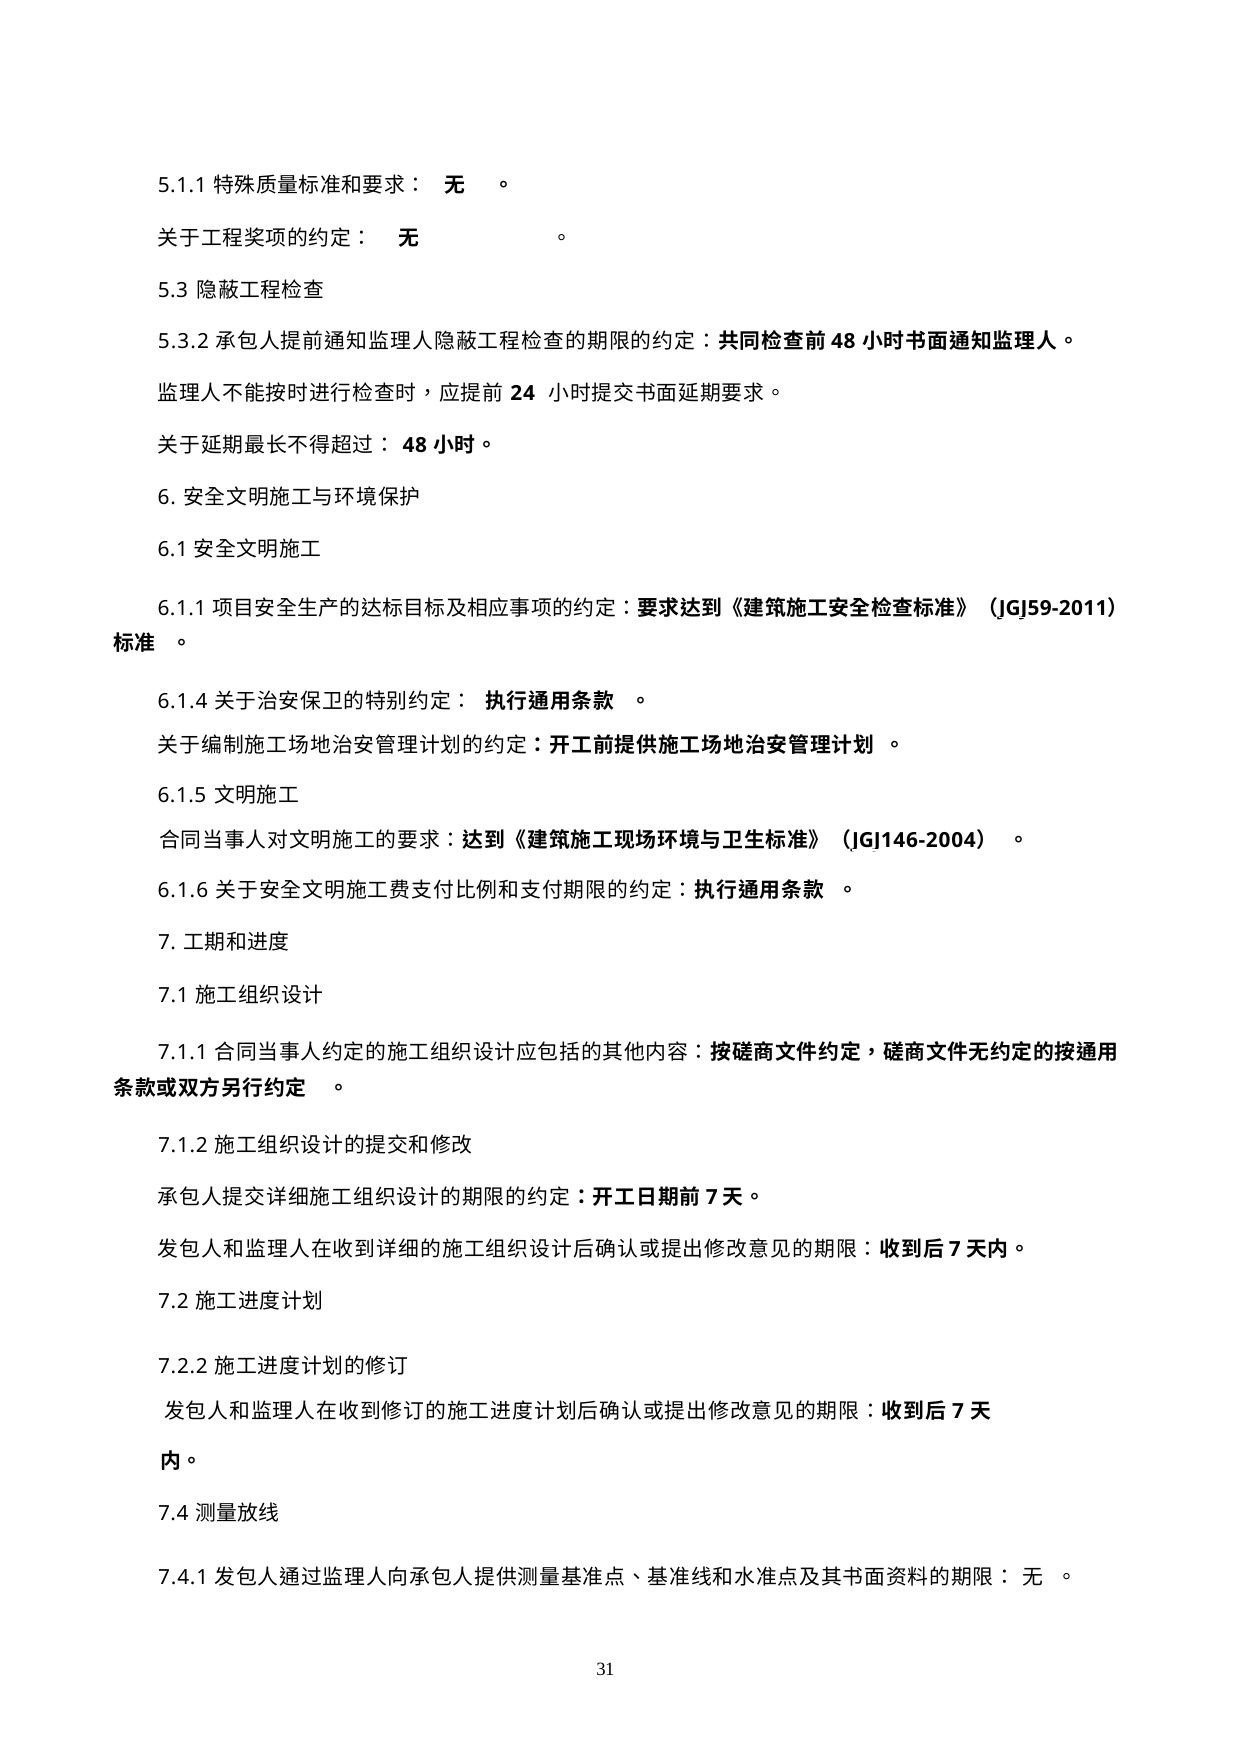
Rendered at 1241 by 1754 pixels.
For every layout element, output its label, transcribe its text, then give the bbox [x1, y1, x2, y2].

text 关于编制施工场地治安管理计划的约定：开工前提供施工场地治安管理计划 。 [158, 731, 1142, 758]
text 合同当事人对文明施工的要求：达到《建筑施工现场环境与卫生标准》（JGJ146-2004） 。 [159, 826, 1142, 853]
text 6.1.1 项目安全生产的达标目标及相应事项的约定：要求达到《建筑施工安全检查标准》（JGJ59-2011） 标准 。 [114, 593, 1142, 656]
text 7.1 施工组织设计 [158, 980, 1142, 1007]
text 6.1.6 关于安全文明施工费支付比例和支付期限的约定：执行通用条款 。 [157, 876, 1142, 903]
text 发包人和监理人在收到修订的施工进度计划后确认或提出修改意见的期限：收到后 7 天 [164, 1397, 1142, 1423]
text 关于工程奖项的约定： 无 。 [158, 223, 1142, 250]
text 6. 安全文明施工与环境保护 [157, 483, 1142, 510]
text 内。 [160, 1447, 1142, 1474]
text 关于延期最长不得超过： 48 小时。 [158, 431, 1142, 458]
text 7.2 施工进度计划 [158, 1287, 1142, 1314]
text 7.4 测量放线 [158, 1499, 1142, 1526]
text 5.1.1 特殊质量标准和要求： 无 。 [158, 171, 1142, 198]
text 7. 工期和进度 [158, 928, 1142, 955]
text 7.1.1 合同当事人约定的施工组织设计应包括的其他内容：按磋商文件约定，磋商文件无约定的按通用 条款或双方另行约定 。 [114, 1037, 1133, 1101]
text 6.1.4 关于治安保卫的特别约定： 执行通用条款 。 [157, 686, 1142, 713]
text 5.3.2 承包人提前通知监理人隐蔽工程检查的期限的约定：共同检查前48 小时书面通知监理人。 [158, 327, 1142, 354]
text 6.1 安全文明施工 [157, 535, 1142, 562]
text 7.4.1 发包人通过监理人向承包人提供测量基准点、基准线和水准点及其书面资料的期限： 无 。 [158, 1563, 1142, 1590]
text 监理人不能按时进行检查时，应提前 24 小时提交书面延期要求。 [157, 379, 1142, 406]
text 5.3 隐蔽工程检查 [158, 275, 1142, 302]
text 7.2.2 施工进度计划的修订 [158, 1352, 1142, 1379]
text 承包人提交详细施工组织设计的期限的约定：开工日期前7天。 [157, 1183, 1142, 1210]
text 发包人和监理人在收到详细的施工组织设计后确认或提出修改意见的期限：收到后7天内。 [158, 1235, 1142, 1262]
text 6.1.5 文明施工 [157, 781, 1142, 808]
text 7.1.2 施工组织设计的提交和修改 [158, 1131, 1142, 1158]
